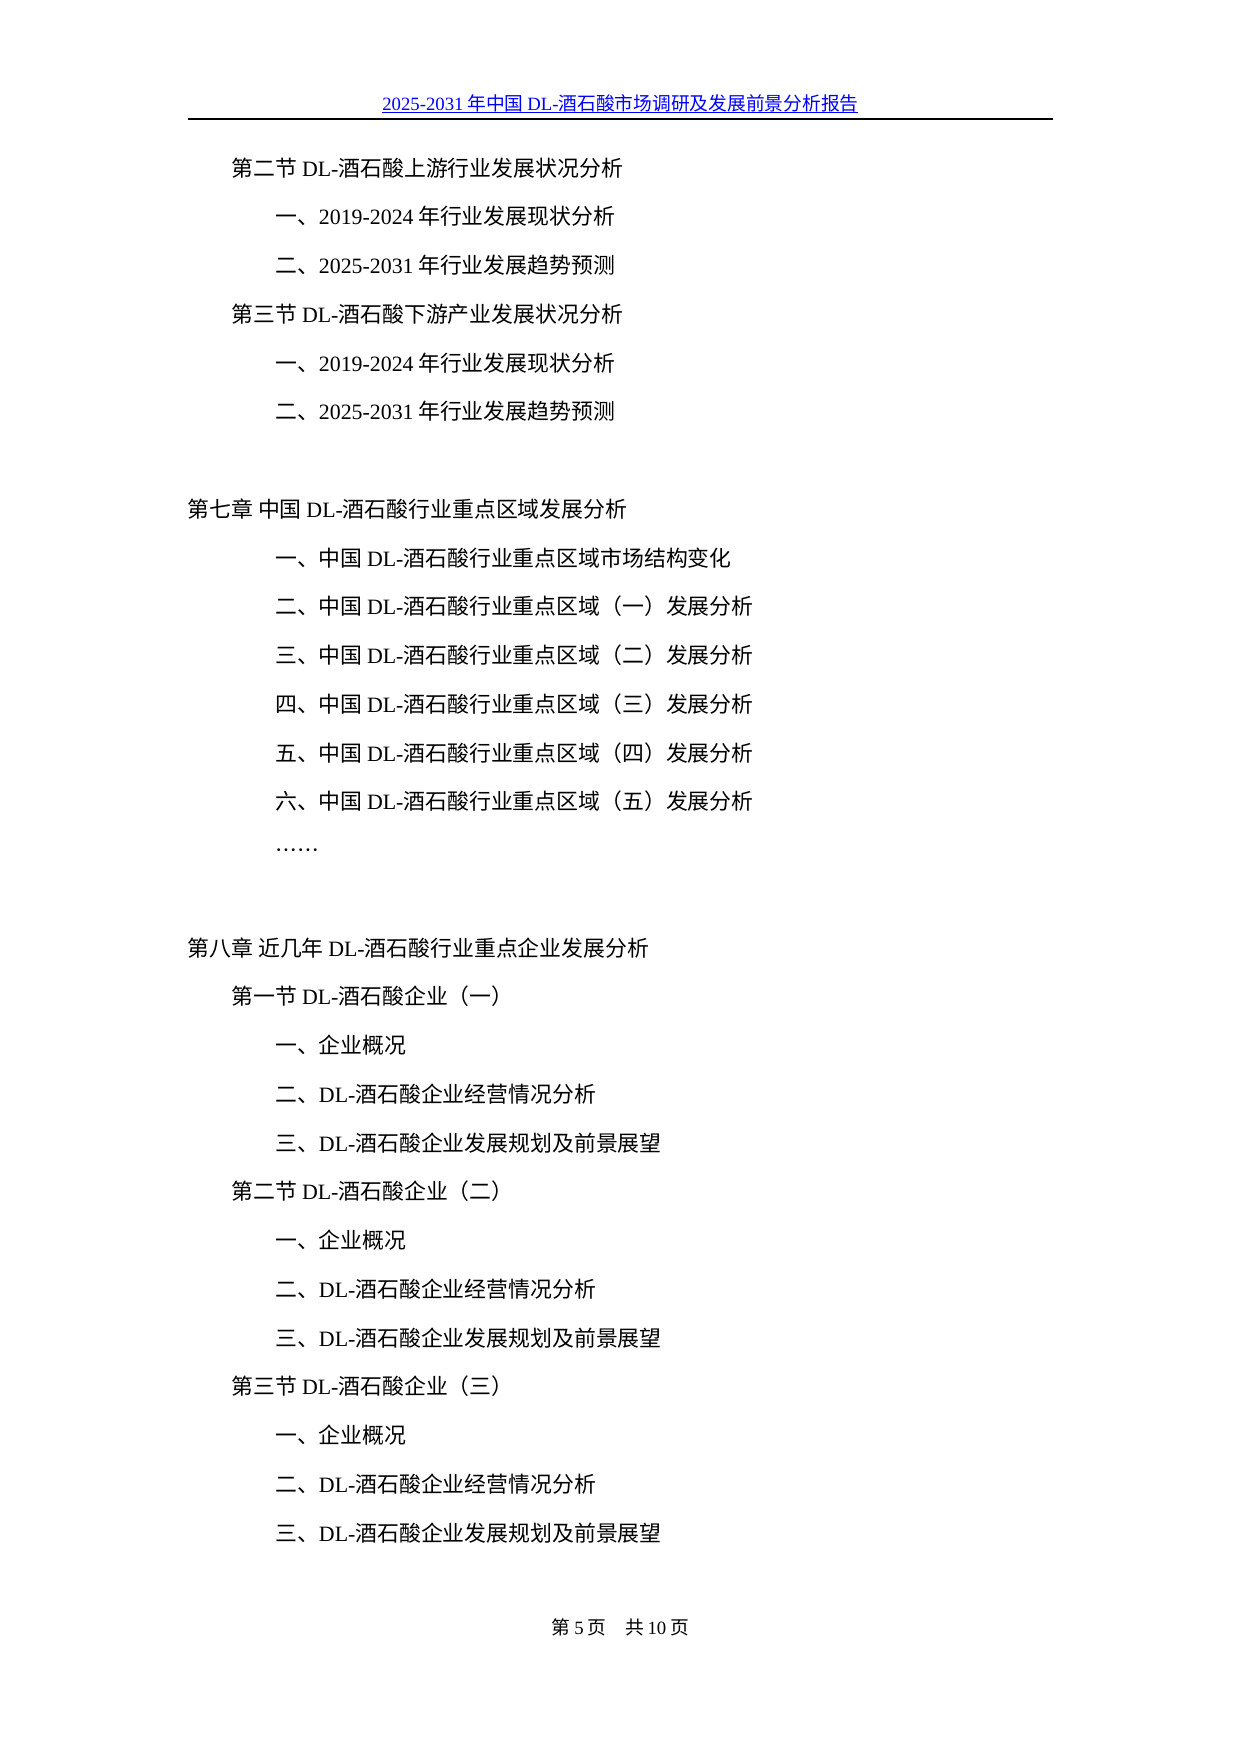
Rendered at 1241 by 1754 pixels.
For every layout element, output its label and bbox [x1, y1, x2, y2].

text [187, 150, 1053, 1548]
